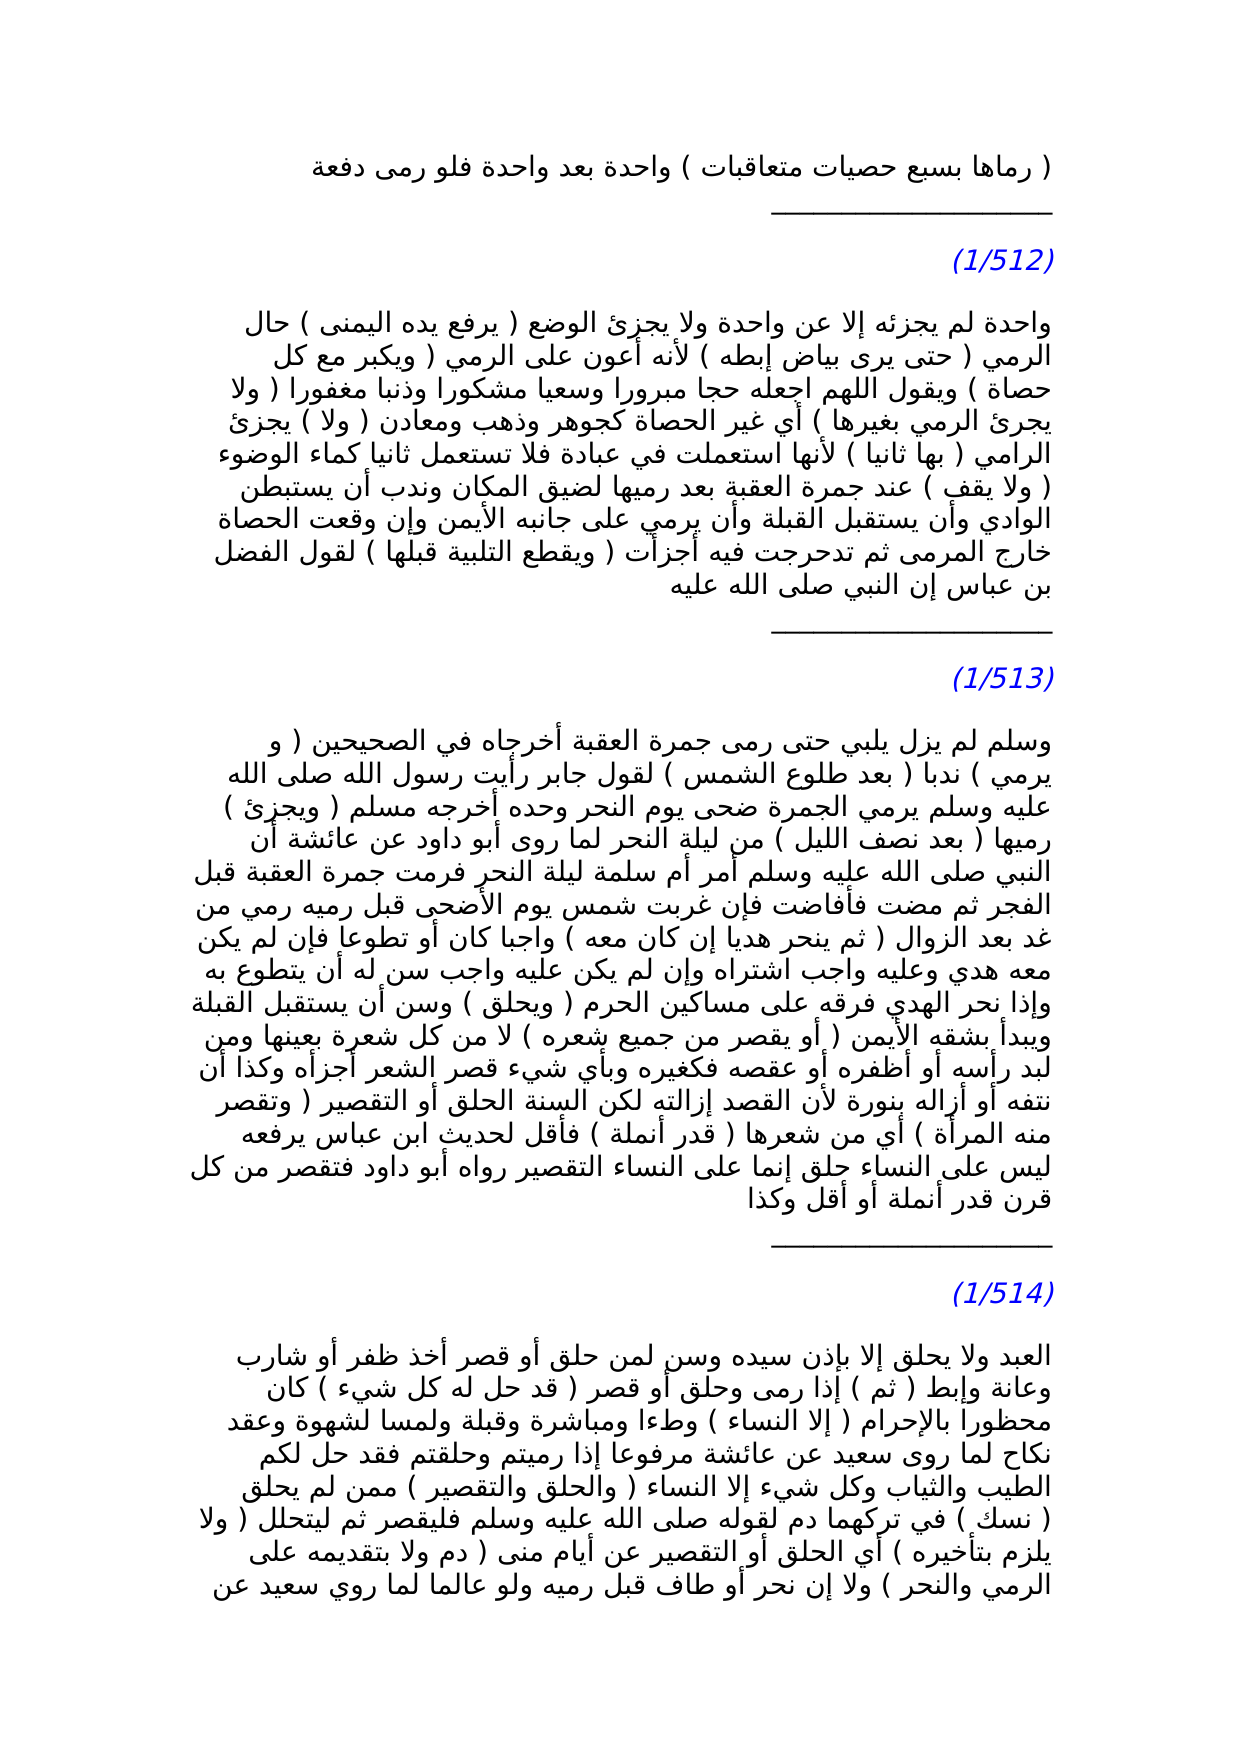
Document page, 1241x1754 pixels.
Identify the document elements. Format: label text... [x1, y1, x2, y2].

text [187, 150, 1053, 215]
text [187, 1339, 1053, 1601]
text (1/514) [187, 1277, 1053, 1310]
text وسلم لم يزل يلبي حتى رمى جمرة العقبة أخرجاه في الصحيحين ( و يرمي ) ندبا ( بعد طلوع الشمس ) لقول جابر رأيت رسول الله صلى الله عليه وسلم يرمي الجمرة ضحى يوم النحر وحده أخرجه مسلم ( ويجزئ ) رميها ( بعد نصف الليل ) من ليلة النحر لما روى أبو داود عن عائشة أن النبي صلى الله عليه وسلم أمر أم سلمة ليلة النحر فرمت جمرة العقبة قبل الفجر ثم مضت فأفاضت فإن غربت شمس يوم الأضحى قبل رميه رمي من غد بعد الزوال ( ثم ينحر هديا إن كان معه ) واجبا كان أو تطوعا فإن لم يكن معه هدي وعليه واجب اشتراه وإن لم يكن عليه واجب سن له أن يتطوع به وإذا نحر الهدي فرقه على مساكين الحرم ( ويحلق ) وسن أن يستقبل القبلة ويبدأ بشقه الأيمن ( أو يقصر من جميع شعره ) لا من كل شعرة بعينها ومن لبد رأسه أو أظفره أو عقصه فكغيره وبأي شيء قصر الشعر أجزأه وكذا أن نتفه أو أزاله بنورة لأن القصد إزالته لكن السنة الحلق أو التقصير ( وتقصر منه المرأة ) أي من شعرها ( قدر أنملة ) فأقل لحديث ابن عباس يرفعه ليس على النساء حلق إنما على النساء التقصير رواه أبو داود فتقصر من كل قرن قدر أنملة أو أقل وكذا ____________________ [187, 724, 1053, 1248]
text (1/513) [187, 663, 1053, 695]
text واحدة لم يجزئه إلا عن واحدة ولا يجزئ الوضع ( يرفع يده اليمنى ) حال الرمي ( حتى يرى بياض إبطه ) لأنه أعون على الرمي ( ويكبر مع كل حصاة ) ويقول اللهم اجعله حجا مبرورا وسعيا مشكورا وذنبا مغفورا ( ولا يجرئ الرمي بغيرها ) أي غير الحصاة كجوهر وذهب ومعادن ( ولا ) يجزئ الرامي ( بها ثانيا ) لأنها استعملت في عبادة فلا تستعمل ثانيا كماء الوضوء ( ولا يقف ) عند جمرة العقبة بعد رميها لضيق المكان وندب أن يستبطن الوادي وأن يستقبل القبلة وأن يرمي على جانبه الأيمن وإن وقعت الحصاة خارج المرمى ثم تدحرجت فيه أجزأت ( ويقطع التلبية قبلها ) لقول الفضل بن عباس إن النبي صلى الله عليه ____________________ [187, 306, 1053, 633]
text (1/512) [187, 244, 1053, 277]
